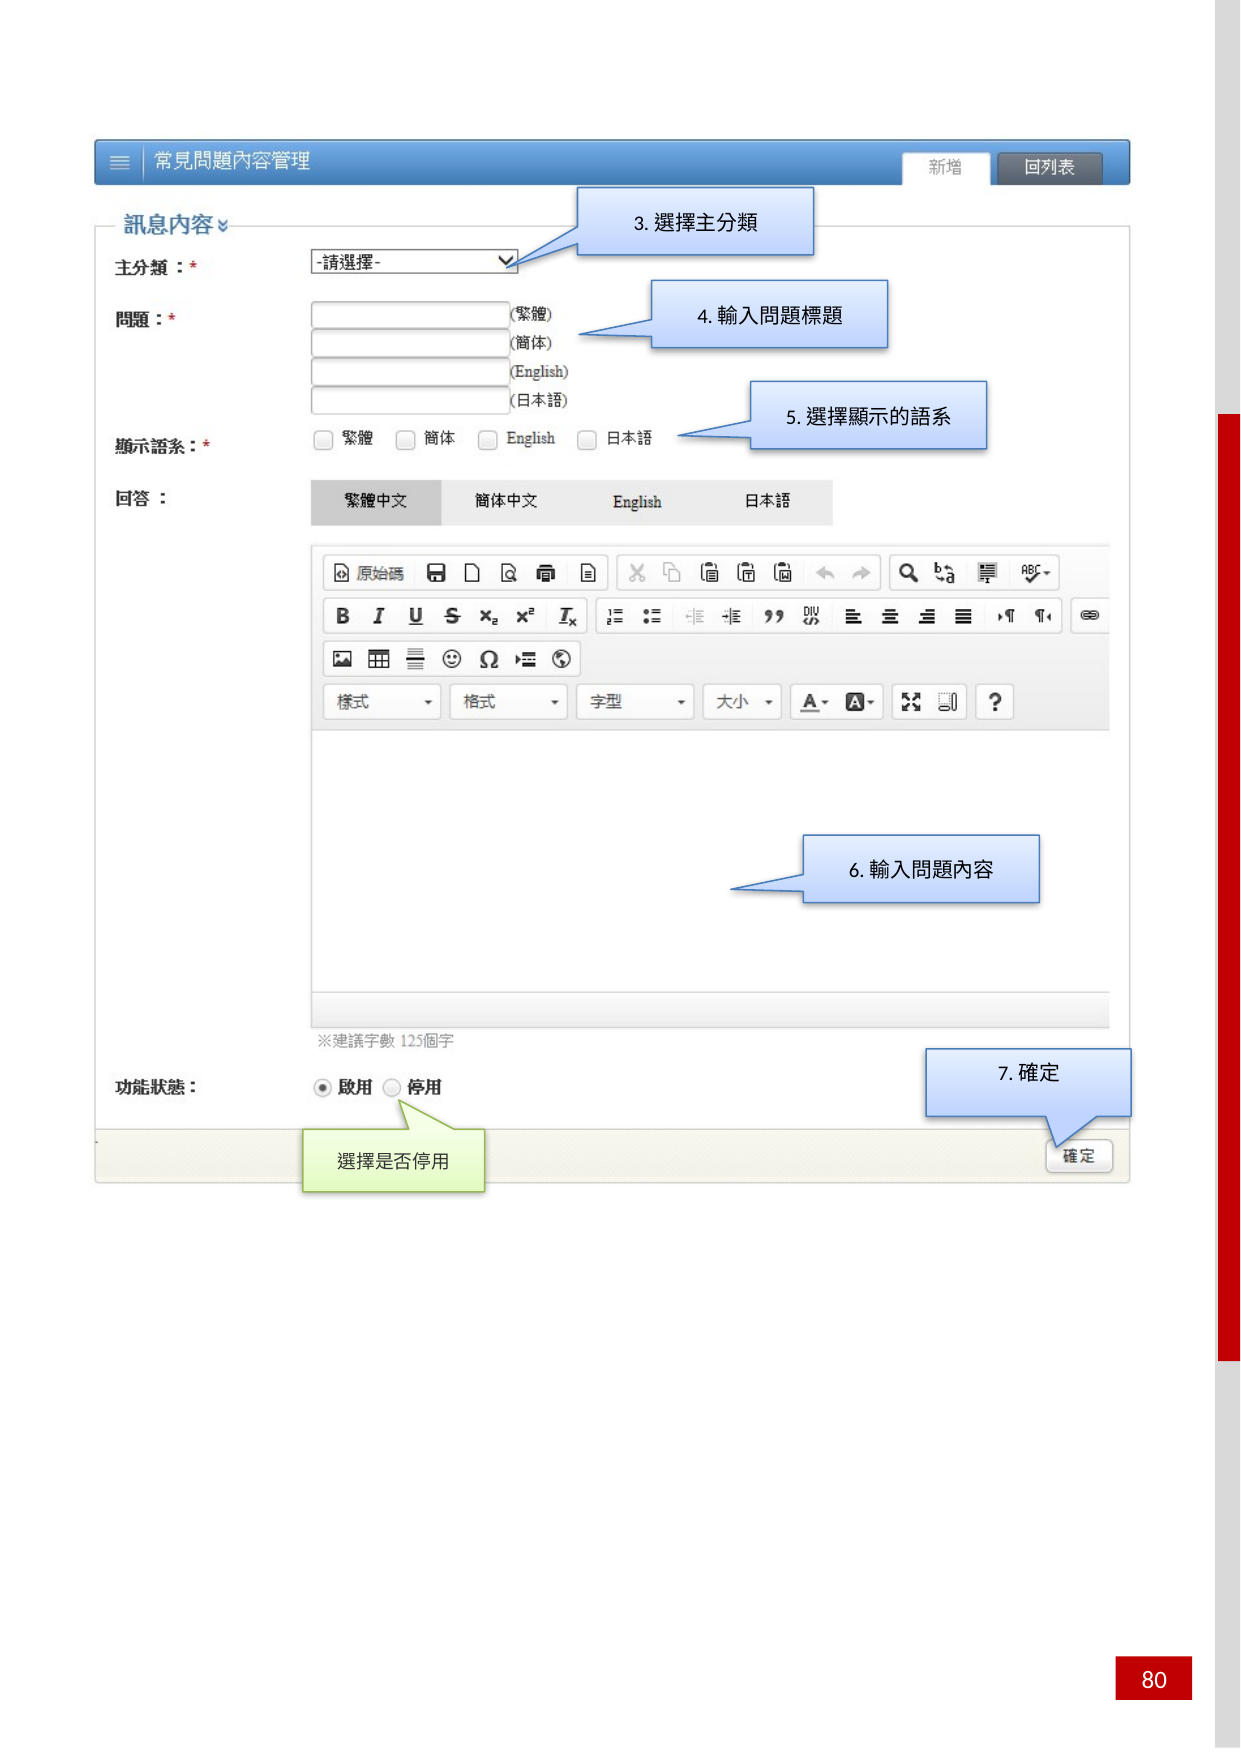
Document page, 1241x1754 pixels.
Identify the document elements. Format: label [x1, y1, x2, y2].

picture [88, 133, 1137, 1194]
